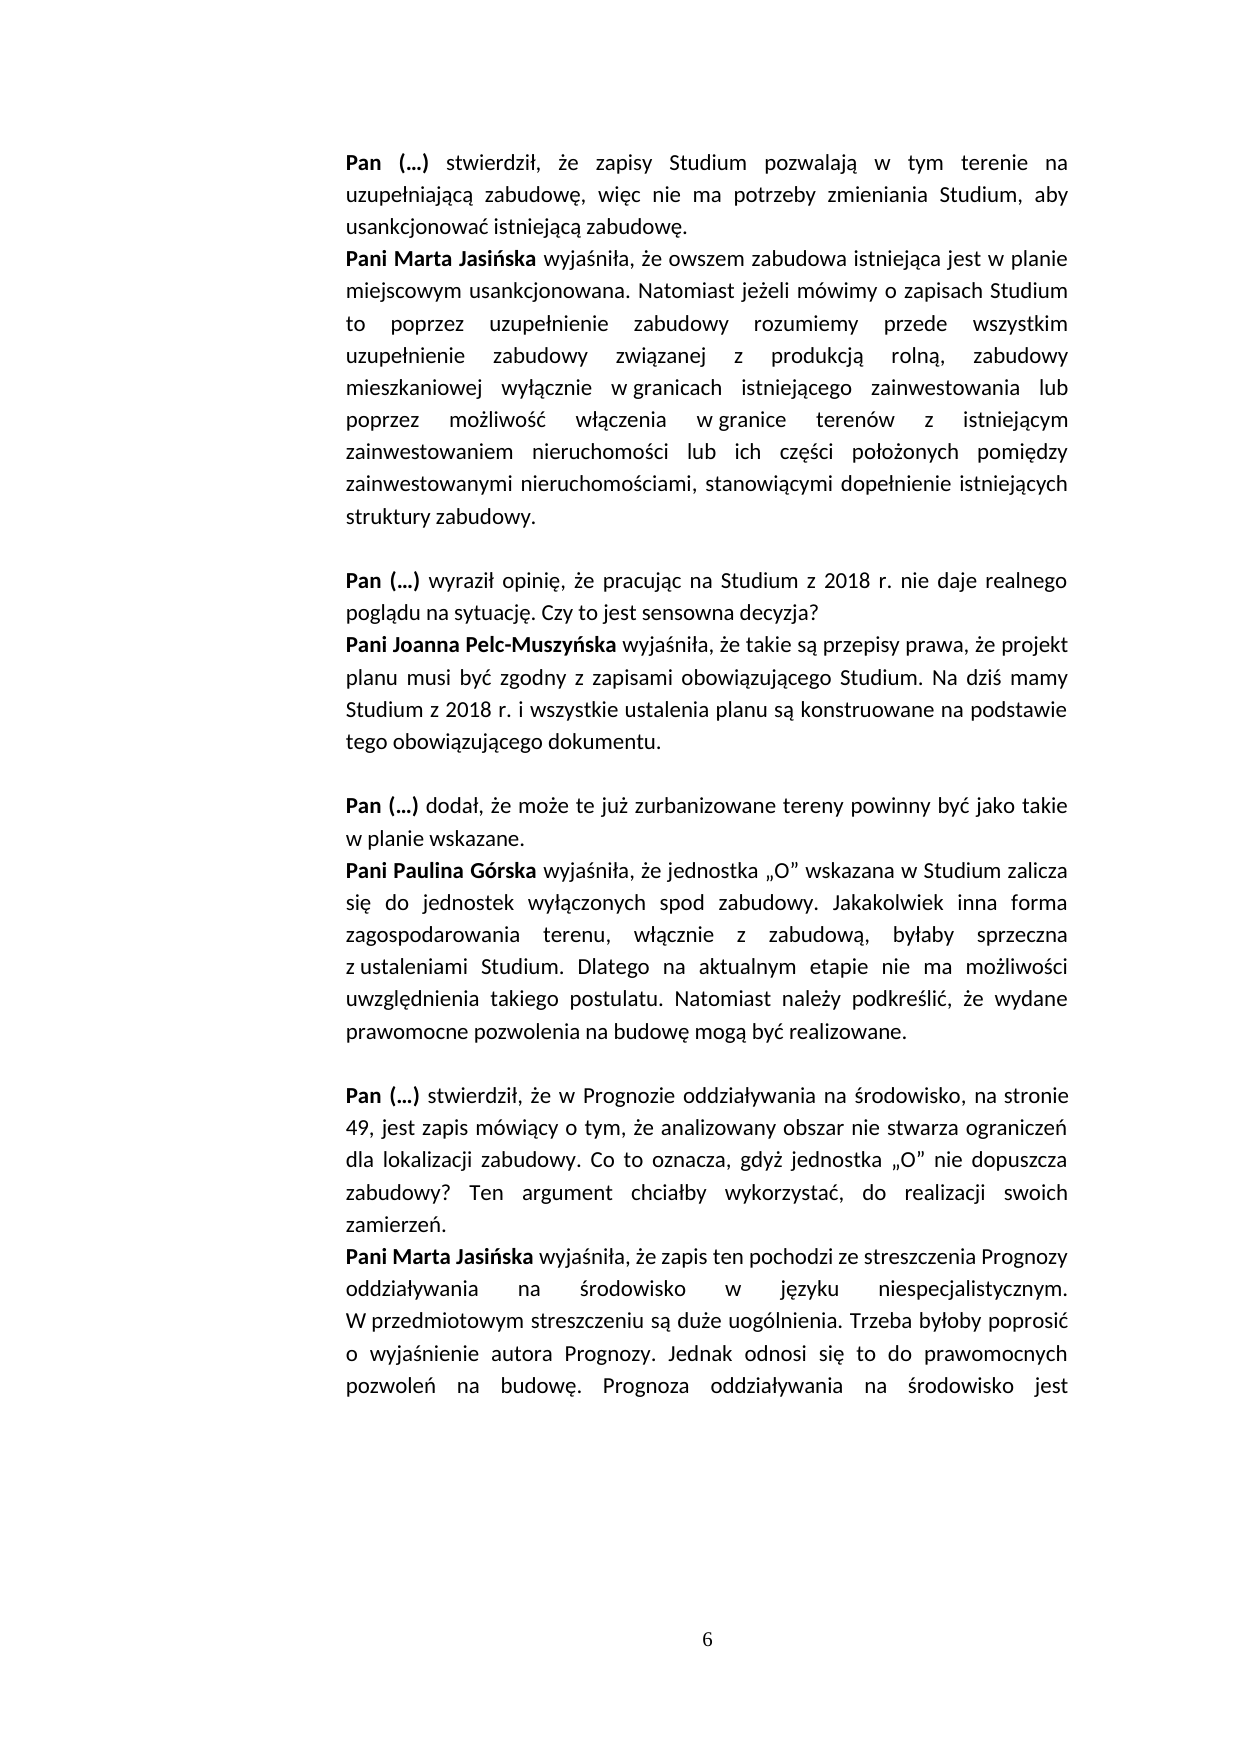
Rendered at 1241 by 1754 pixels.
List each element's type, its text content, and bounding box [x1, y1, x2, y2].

text Pan (…) dodał, że może te już zurbanizowane tereny powinny być jako takie w planie wskazane. [346, 791, 1069, 852]
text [346, 1242, 1069, 1399]
text Pani Marta Jasińska wyjaśniła, że owszem zabudowa istniejąca jest w planie miejscowym usankcjonowana. Natomiast jeżeli mówimy o zapisach Studium to poprzez uzupełnienie zabudowy rozumiemy przede wszystkim uzupełnienie zabudowy związanej z produkcją rolną, zabudowy mieszkaniowej wyłącznie w granicach istniejącego zainwestowania lub poprzez możliwość włączenia w granice terenów z istniejącym zainwestowaniem nieruchomości lub ich części położonych pomiędzy zainwestowanymi nieruchomościami, stanowiącymi dopełnienie istniejących struktury zabudowy. [346, 244, 1069, 530]
text Pan (…) stwierdził, że zapisy Studium pozwalają w tym terenie na uzupełniającą zabudowę, więc nie ma potrzeby zmieniania Studium, aby usankcjonować istniejącą zabudowę. [346, 148, 1069, 240]
text Pan (…) stwierdził, że w Prognozie oddziaływania na środowisko, na stronie 49, jest zapis mówiący o tym, że analizowany obszar nie stwarza ograniczeń dla lokalizacji zabudowy. Co to oznacza, gdyż jednostka „O” nie dopuszcza zabudowy? Ten argument chciałby wykorzystać, do realizacji swoich zamierzeń. [346, 1081, 1069, 1238]
text Pani Paulina Górska wyjaśniła, że jednostka „O” wskazana w Studium zalicza się do jednostek wyłączonych spod zabudowy. Jakakolwiek inna forma zagospodarowania terenu, włącznie z zabudową, byłaby sprzeczna z ustaleniami Studium. Dlatego na aktualnym etapie nie ma możliwości uwzględnienia takiego postulatu. Natomiast należy podkreślić, że wydane prawomocne pozwolenia na budowę mogą być realizowane. [346, 856, 1069, 1045]
text Pani Joanna Pelc-Muszyńska wyjaśniła, że takie są przepisy prawa, że projekt planu musi być zgodny z zapisami obowiązującego Studium. Na dziś mamy Studium z 2018 r. i wszystkie ustalenia planu są konstruowane na podstawie tego obowiązującego dokumentu. [346, 631, 1069, 755]
text Pan (…) wyraził opinię, że pracując na Studium z 2018 r. nie daje realnego poglądu na sytuację. Czy to jest sensowna decyzja? [346, 566, 1069, 626]
